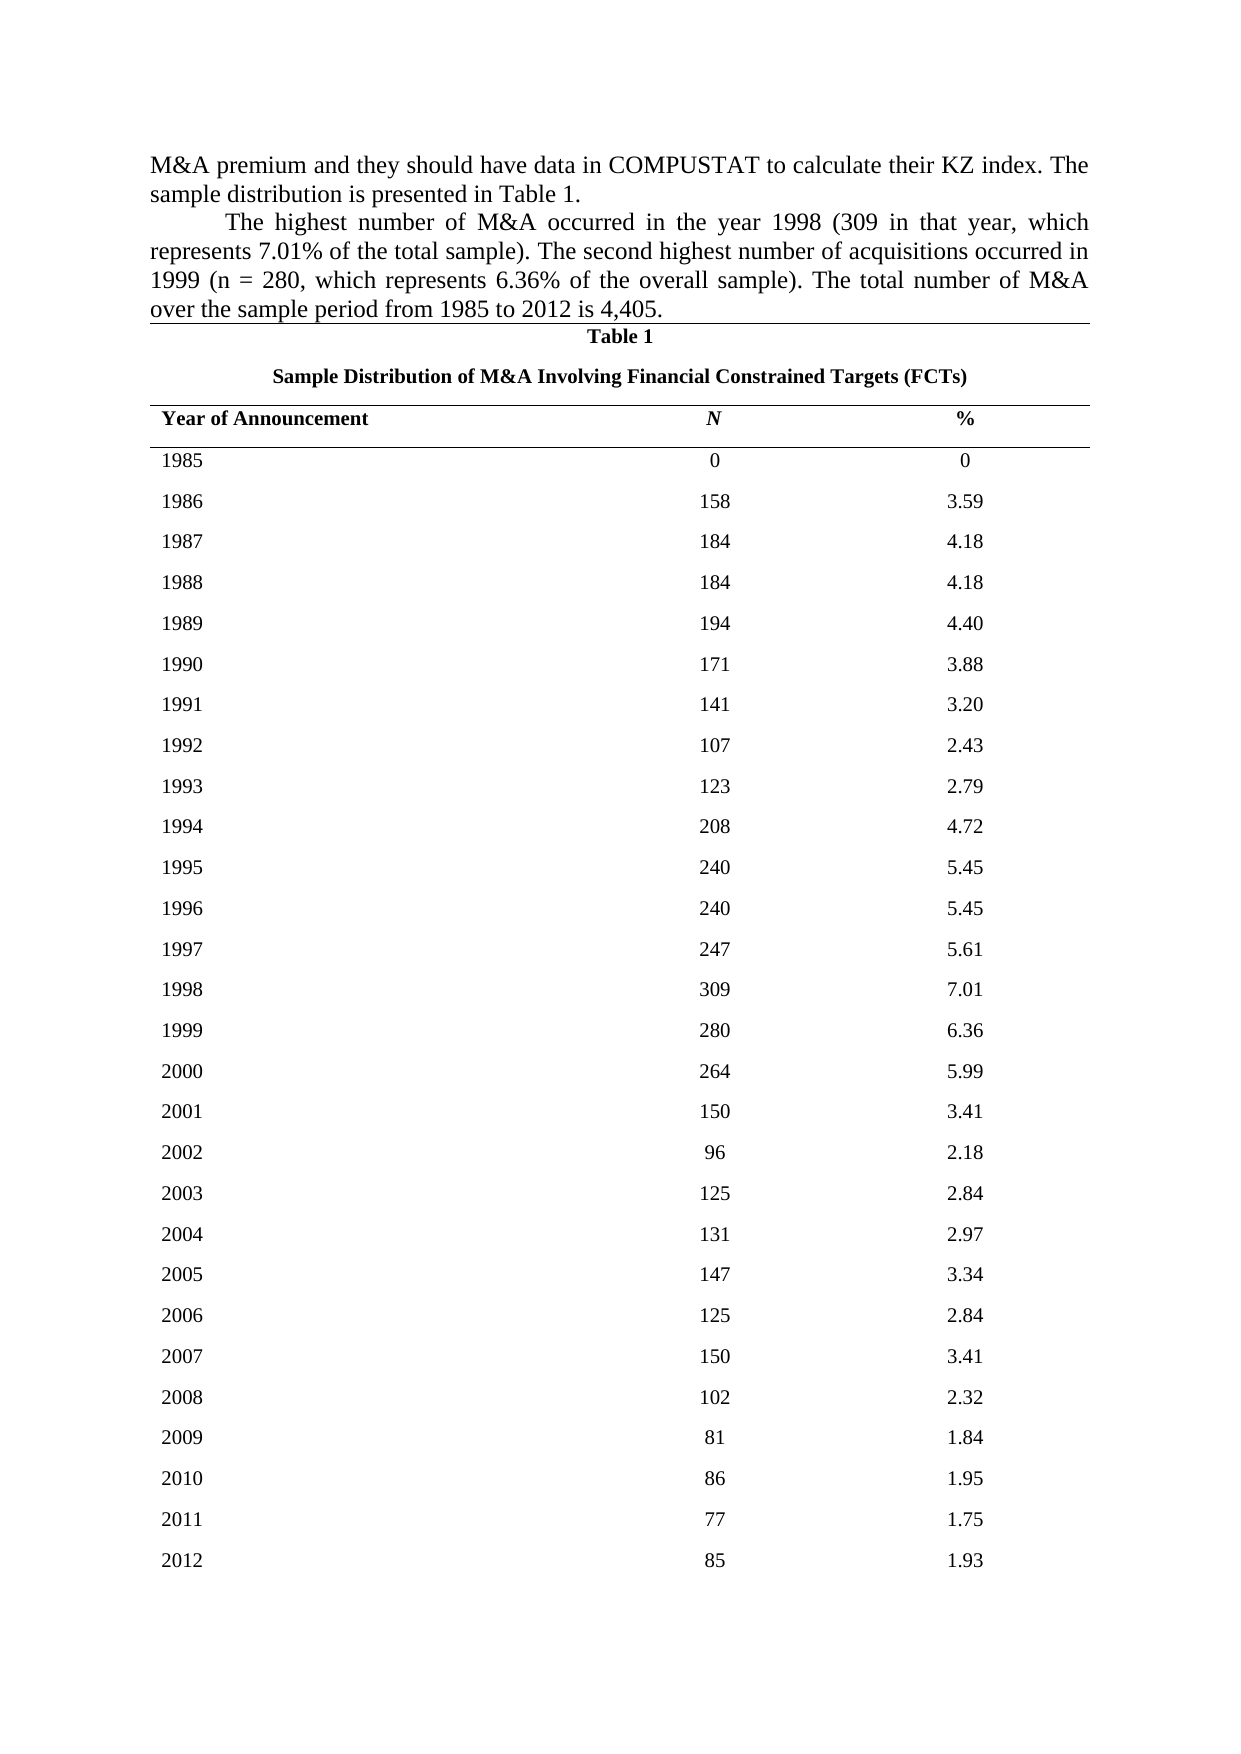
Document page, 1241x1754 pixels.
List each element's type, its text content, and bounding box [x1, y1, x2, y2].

table_cell 2010 [150, 1466, 589, 1507]
table_cell 264 [590, 1059, 840, 1099]
table_cell 1989 [150, 611, 589, 651]
table_cell 1993 [150, 774, 589, 814]
table_cell 3.59 [840, 489, 1090, 529]
table_cell 4.18 [840, 570, 1090, 611]
table_cell 2003 [150, 1181, 589, 1222]
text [150, 150, 1090, 207]
table_cell 3.88 [840, 651, 1090, 692]
table_cell 3.34 [840, 1263, 1090, 1303]
table_cell 6.36 [840, 1018, 1090, 1059]
table_cell 1986 [150, 489, 589, 529]
table_cell 5.99 [840, 1059, 1090, 1099]
table_cell 107 [590, 733, 840, 774]
table_cell 2001 [150, 1100, 589, 1140]
table_cell 1987 [150, 529, 589, 570]
table_cell 5.45 [840, 896, 1090, 937]
text The highest number of M&A occurred in the year 1998 (309 in that year, which represents 7.01% of the total sample). The second highest number of acquisitions occurred in 1999 (n = 280, which represents 6.36% of the overall sample). The total number of M&A over the sample period from 1985 to 2012 is 4,405. [150, 207, 1090, 322]
table_header Table 1 Sample Distribution of M&A Involving Financial Constrained Targets (FCTs) [150, 324, 1090, 405]
table_cell 2.79 [840, 774, 1090, 814]
table_cell 208 [590, 814, 840, 855]
table_cell 85 [590, 1548, 840, 1588]
table_cell 2009 [150, 1425, 589, 1466]
table_cell 1.95 [840, 1466, 1090, 1507]
table_cell 1988 [150, 570, 589, 611]
table_cell 2005 [150, 1263, 589, 1303]
table_cell 2.84 [840, 1181, 1090, 1222]
table_cell 309 [590, 977, 840, 1018]
table_cell 184 [590, 570, 840, 611]
table_cell 1990 [150, 651, 589, 692]
table_cell 4.18 [840, 529, 1090, 570]
table_cell 86 [590, 1466, 840, 1507]
table_cell 1997 [150, 937, 589, 977]
table_cell 1995 [150, 855, 589, 896]
table_cell 2000 [150, 1059, 589, 1099]
table_cell 141 [590, 692, 840, 733]
table_cell 2012 [150, 1548, 589, 1588]
table_cell 81 [590, 1425, 840, 1466]
table_cell 150 [590, 1100, 840, 1140]
table_cell 5.61 [840, 937, 1090, 977]
table_cell 2007 [150, 1344, 589, 1384]
table_cell 1.75 [840, 1507, 1090, 1547]
table_cell 184 [590, 529, 840, 570]
table_cell 1991 [150, 692, 589, 733]
table_cell Year of Announcement [150, 406, 589, 447]
table_cell 2002 [150, 1140, 589, 1181]
table_cell 7.01 [840, 977, 1090, 1018]
table_cell 158 [590, 489, 840, 529]
table_cell 150 [590, 1344, 840, 1384]
table_cell 3.41 [840, 1344, 1090, 1384]
table_cell 4.72 [840, 814, 1090, 855]
table_cell 2011 [150, 1507, 589, 1547]
table_cell 2008 [150, 1385, 589, 1425]
table_cell 280 [590, 1018, 840, 1059]
table_cell 4.40 [840, 611, 1090, 651]
table_cell 1.84 [840, 1425, 1090, 1466]
table_cell 171 [590, 651, 840, 692]
table_cell 1998 [150, 977, 589, 1018]
table_cell 102 [590, 1385, 840, 1425]
table_cell 5.45 [840, 855, 1090, 896]
table_cell 3.20 [840, 692, 1090, 733]
table_cell 0 [840, 448, 1090, 488]
table_cell 123 [590, 774, 840, 814]
table_cell 77 [590, 1507, 840, 1547]
table_cell 1992 [150, 733, 589, 774]
table_cell 131 [590, 1222, 840, 1262]
table_cell 1985 [150, 448, 589, 488]
table_cell 1994 [150, 814, 589, 855]
table_cell 1999 [150, 1018, 589, 1059]
table_cell 247 [590, 937, 840, 977]
table_cell 2.18 [840, 1140, 1090, 1181]
table_cell 147 [590, 1263, 840, 1303]
table_cell 1.93 [840, 1548, 1090, 1588]
table_cell 2.32 [840, 1385, 1090, 1425]
table_cell % [840, 406, 1090, 447]
table_cell 125 [590, 1303, 840, 1344]
table_cell 2.43 [840, 733, 1090, 774]
table_cell 96 [590, 1140, 840, 1181]
table_cell 2.97 [840, 1222, 1090, 1262]
table_cell N [590, 406, 840, 447]
table_cell 2006 [150, 1303, 589, 1344]
table_cell 125 [590, 1181, 840, 1222]
table_cell 240 [590, 896, 840, 937]
table_cell 240 [590, 855, 840, 896]
table_cell 2004 [150, 1222, 589, 1262]
table_cell 194 [590, 611, 840, 651]
table_cell 2.84 [840, 1303, 1090, 1344]
table_cell 3.41 [840, 1100, 1090, 1140]
table_cell 1996 [150, 896, 589, 937]
table_cell 0 [590, 448, 840, 488]
